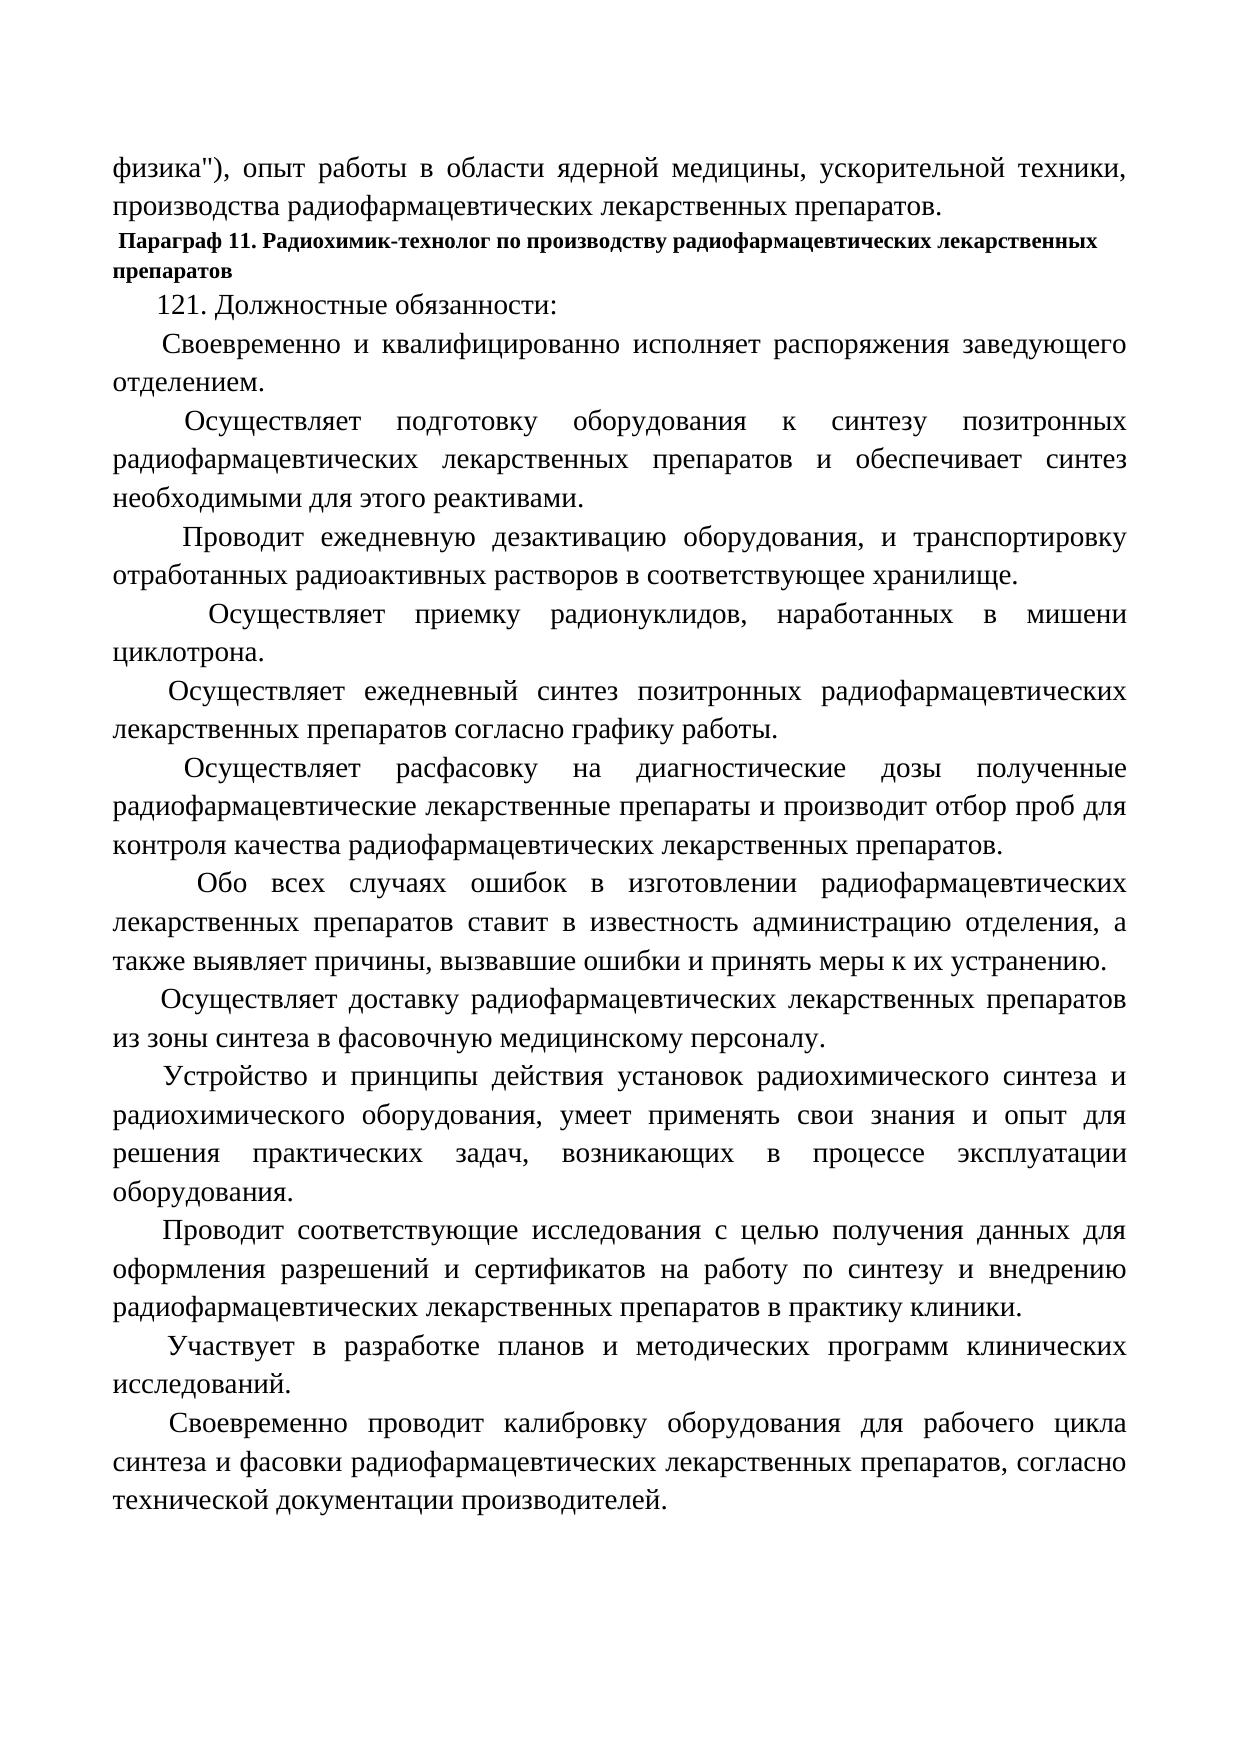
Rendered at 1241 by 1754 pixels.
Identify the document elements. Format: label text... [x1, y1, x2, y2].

text Осуществляет доставку радиофармацевтических лекарственных препаратов из зоны синтеза в фасовочную медицинскому персоналу. [112, 981, 1128, 1053]
text Осуществляет расфасовку на диагностические дозы полученные радиофармацевтические лекарственные препараты и производит отбор проб для контроля качества радиофармацевтических лекарственных препаратов. [112, 750, 1128, 861]
text Осуществляет приемку радионуклидов, наработанных в мишени циклотрона. [112, 596, 1128, 668]
text Осуществляет подготовку оборудования к синтезу позитронных радиофармацевтических лекарственных препаратов и обеспечивает синтез необходимыми для этого реактивами. [112, 403, 1128, 514]
text Участвует в разработке планов и методических программ клинических исследований. [112, 1328, 1128, 1400]
text Проводит ежедневную дезактивацию оборудования, и транспортировку отработанных радиоактивных растворов в соответствующее хранилище. [112, 519, 1128, 591]
text Устройство и принципы действия установок радиохимического синтеза и радиохимического оборудования, умеет применять свои знания и опыт для решения практических задач, возникающих в процессе эксплуатации оборудования. [112, 1058, 1128, 1207]
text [112, 150, 1128, 222]
text Проводит соответствующие исследования с целью получения данных для оформления разрешений и сертификатов на работу по синтезу и внедрению радиофармацевтических лекарственных препаратов в практику клиники. [112, 1212, 1128, 1323]
text 121. Должностные обязанности: [112, 287, 1128, 321]
text Своевременно проводит калибровку оборудования для рабочего цикла синтеза и фасовки радиофармацевтических лекарственных препаратов, согласно технической документации производителей. [112, 1405, 1128, 1516]
text Параграф 11. Радиохимик-технолог по производству радиофармацевтических лекарственных препаратов [112, 227, 1128, 284]
text Своевременно и квалифицированно исполняет распоряжения заведующего отделением. [112, 326, 1128, 398]
text Осуществляет ежедневный синтез позитронных радиофармацевтических лекарственных препаратов согласно графику работы. [112, 673, 1128, 745]
text Обо всех случаях ошибок в изготовлении радиофармацевтических лекарственных препаратов ставит в известность администрацию отделения, а также выявляет причины, вызвавшие ошибки и принять меры к их устранению. [112, 866, 1128, 976]
